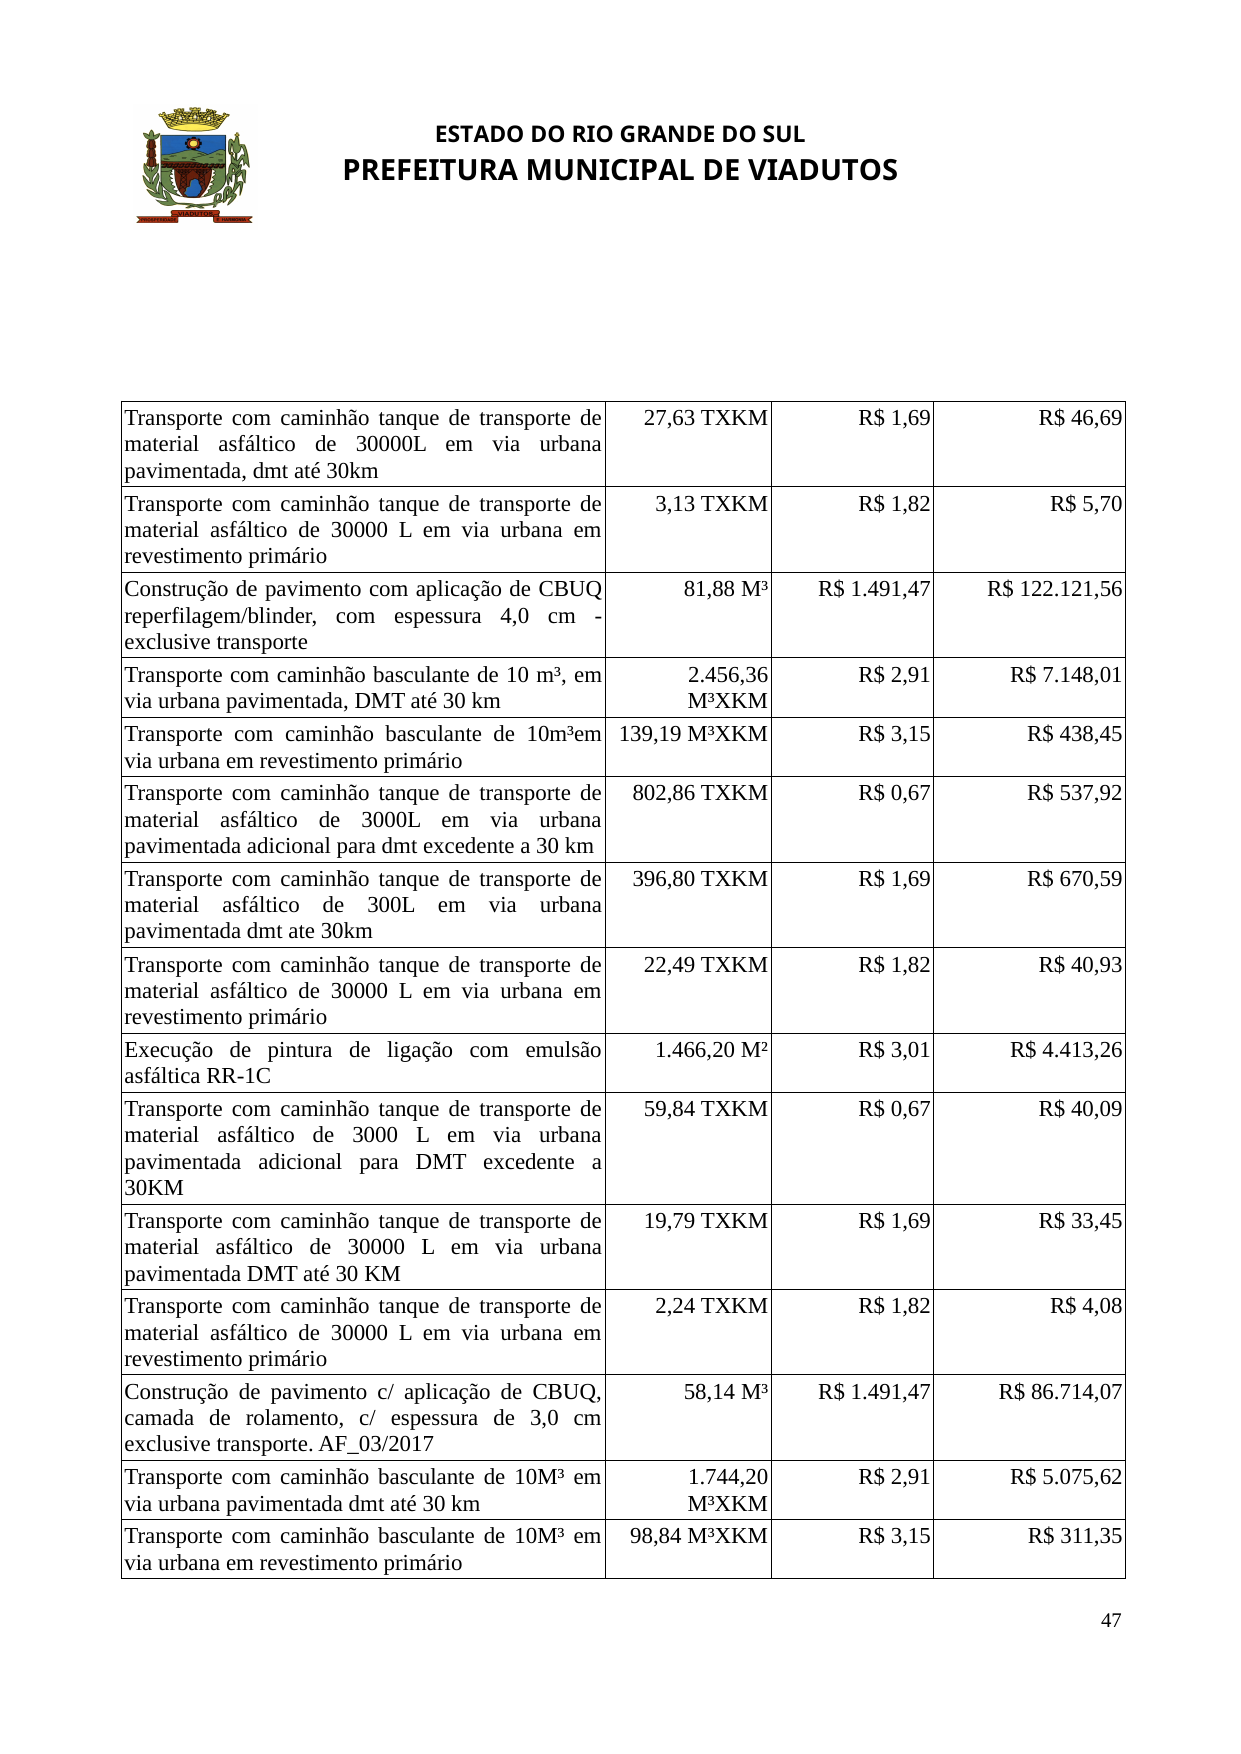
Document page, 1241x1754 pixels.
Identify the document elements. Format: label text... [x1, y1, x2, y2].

table_cell R$ 46,69 [934, 402, 1125, 486]
table_cell Transporte com caminhão tanque de transporte de material asfáltico de 30000 L em via urbana em revestimento primário [122, 487, 605, 572]
table_cell 81,88 M³ [606, 573, 771, 657]
table_cell R$ 537,92 [934, 777, 1125, 861]
table_cell 1.744,20 M³XKM [606, 1461, 771, 1519]
table_cell R$ 1,82 [772, 1290, 933, 1374]
table_cell Execução de pintura de ligação com emulsão asfáltica RR-1C [122, 1034, 605, 1092]
table_cell Transporte com caminhão tanque de transporte de material asfáltico de 30000 L em via urbana em revestimento primário [122, 1290, 605, 1374]
table_cell R$ 1.491,47 [772, 1375, 933, 1460]
table_cell Transporte com caminhão tanque de transporte de material asfáltico de 3000 L em via urbana pavimentada adicional para DMT excedente a 30KM [122, 1093, 605, 1203]
table_cell R$ 1,82 [772, 487, 933, 572]
picture [132, 104, 258, 230]
table_cell Construção de pavimento com aplicação de CBUQ reperfilagem/blinder, com espessura 4,0 cm - exclusive transporte [122, 573, 605, 657]
table_cell 19,79 TXKM [606, 1205, 771, 1289]
table_cell R$ 4.413,26 [934, 1034, 1125, 1092]
table_cell 27,63 TXKM [606, 402, 771, 486]
table_cell R$ 438,45 [934, 718, 1125, 776]
table_cell R$ 3,15 [772, 1520, 933, 1578]
table_cell R$ 0,67 [772, 777, 933, 861]
table_cell Transporte com caminhão basculante de 10 m³, em via urbana pavimentada, DMT até 30 km [122, 658, 605, 717]
table_cell R$ 0,67 [772, 1093, 933, 1203]
table_cell Transporte com caminhão tanque de transporte de material asfáltico de 30000L em via urbana pavimentada, dmt até 30km [122, 402, 605, 486]
table_cell R$ 311,35 [934, 1520, 1125, 1578]
table_cell Construção de pavimento c/ aplicação de CBUQ, camada de rolamento, c/ espessura de 3,0 cm exclusive transporte. AF_03/2017 [122, 1375, 605, 1460]
table_cell 1.466,20 M² [606, 1034, 771, 1092]
table_cell Transporte com caminhão basculante de 10m³em via urbana em revestimento primário [122, 718, 605, 776]
table_cell R$ 40,09 [934, 1093, 1125, 1203]
table_cell Transporte com caminhão tanque de transporte de material asfáltico de 3000L em via urbana pavimentada adicional para dmt excedente a 30 km [122, 777, 605, 861]
table_cell 58,14 M³ [606, 1375, 771, 1460]
table_cell R$ 1,69 [772, 863, 933, 947]
table_cell R$ 33,45 [934, 1205, 1125, 1289]
table_cell R$ 122.121,56 [934, 573, 1125, 657]
table_cell Transporte com caminhão basculante de 10M³ em via urbana em revestimento primário [122, 1520, 605, 1578]
table_cell R$ 1,69 [772, 1205, 933, 1289]
table_cell R$ 7.148,01 [934, 658, 1125, 717]
table_cell R$ 1.491,47 [772, 573, 933, 657]
table_cell 3,13 TXKM [606, 487, 771, 572]
table_cell R$ 3,15 [772, 718, 933, 776]
table_cell R$ 670,59 [934, 863, 1125, 947]
table_cell Transporte com caminhão tanque de transporte de material asfáltico de 300L em via urbana pavimentada dmt ate 30km [122, 863, 605, 947]
table_cell 139,19 M³XKM [606, 718, 771, 776]
table_cell R$ 2,91 [772, 1461, 933, 1519]
table_cell R$ 40,93 [934, 948, 1125, 1033]
table_cell R$ 3,01 [772, 1034, 933, 1092]
table_cell Transporte com caminhão basculante de 10M³ em via urbana pavimentada dmt até 30 km [122, 1461, 605, 1519]
table_cell 59,84 TXKM [606, 1093, 771, 1203]
table_cell R$ 5,70 [934, 487, 1125, 572]
table_cell Transporte com caminhão tanque de transporte de material asfáltico de 30000 L em via urbana em revestimento primário [122, 948, 605, 1033]
table_cell R$ 86.714,07 [934, 1375, 1125, 1460]
table_cell 802,86 TXKM [606, 777, 771, 861]
table_cell R$ 5.075,62 [934, 1461, 1125, 1519]
table_cell R$ 4,08 [934, 1290, 1125, 1374]
table_cell Transporte com caminhão tanque de transporte de material asfáltico de 30000 L em via urbana pavimentada DMT até 30 KM [122, 1205, 605, 1289]
table_cell 396,80 TXKM [606, 863, 771, 947]
table_cell 2.456,36 M³XKM [606, 658, 771, 717]
table_cell 2,24 TXKM [606, 1290, 771, 1374]
table_cell R$ 1,82 [772, 948, 933, 1033]
table_cell 22,49 TXKM [606, 948, 771, 1033]
table_cell R$ 1,69 [772, 402, 933, 486]
table_cell 98,84 M³XKM [606, 1520, 771, 1578]
table_cell R$ 2,91 [772, 658, 933, 717]
